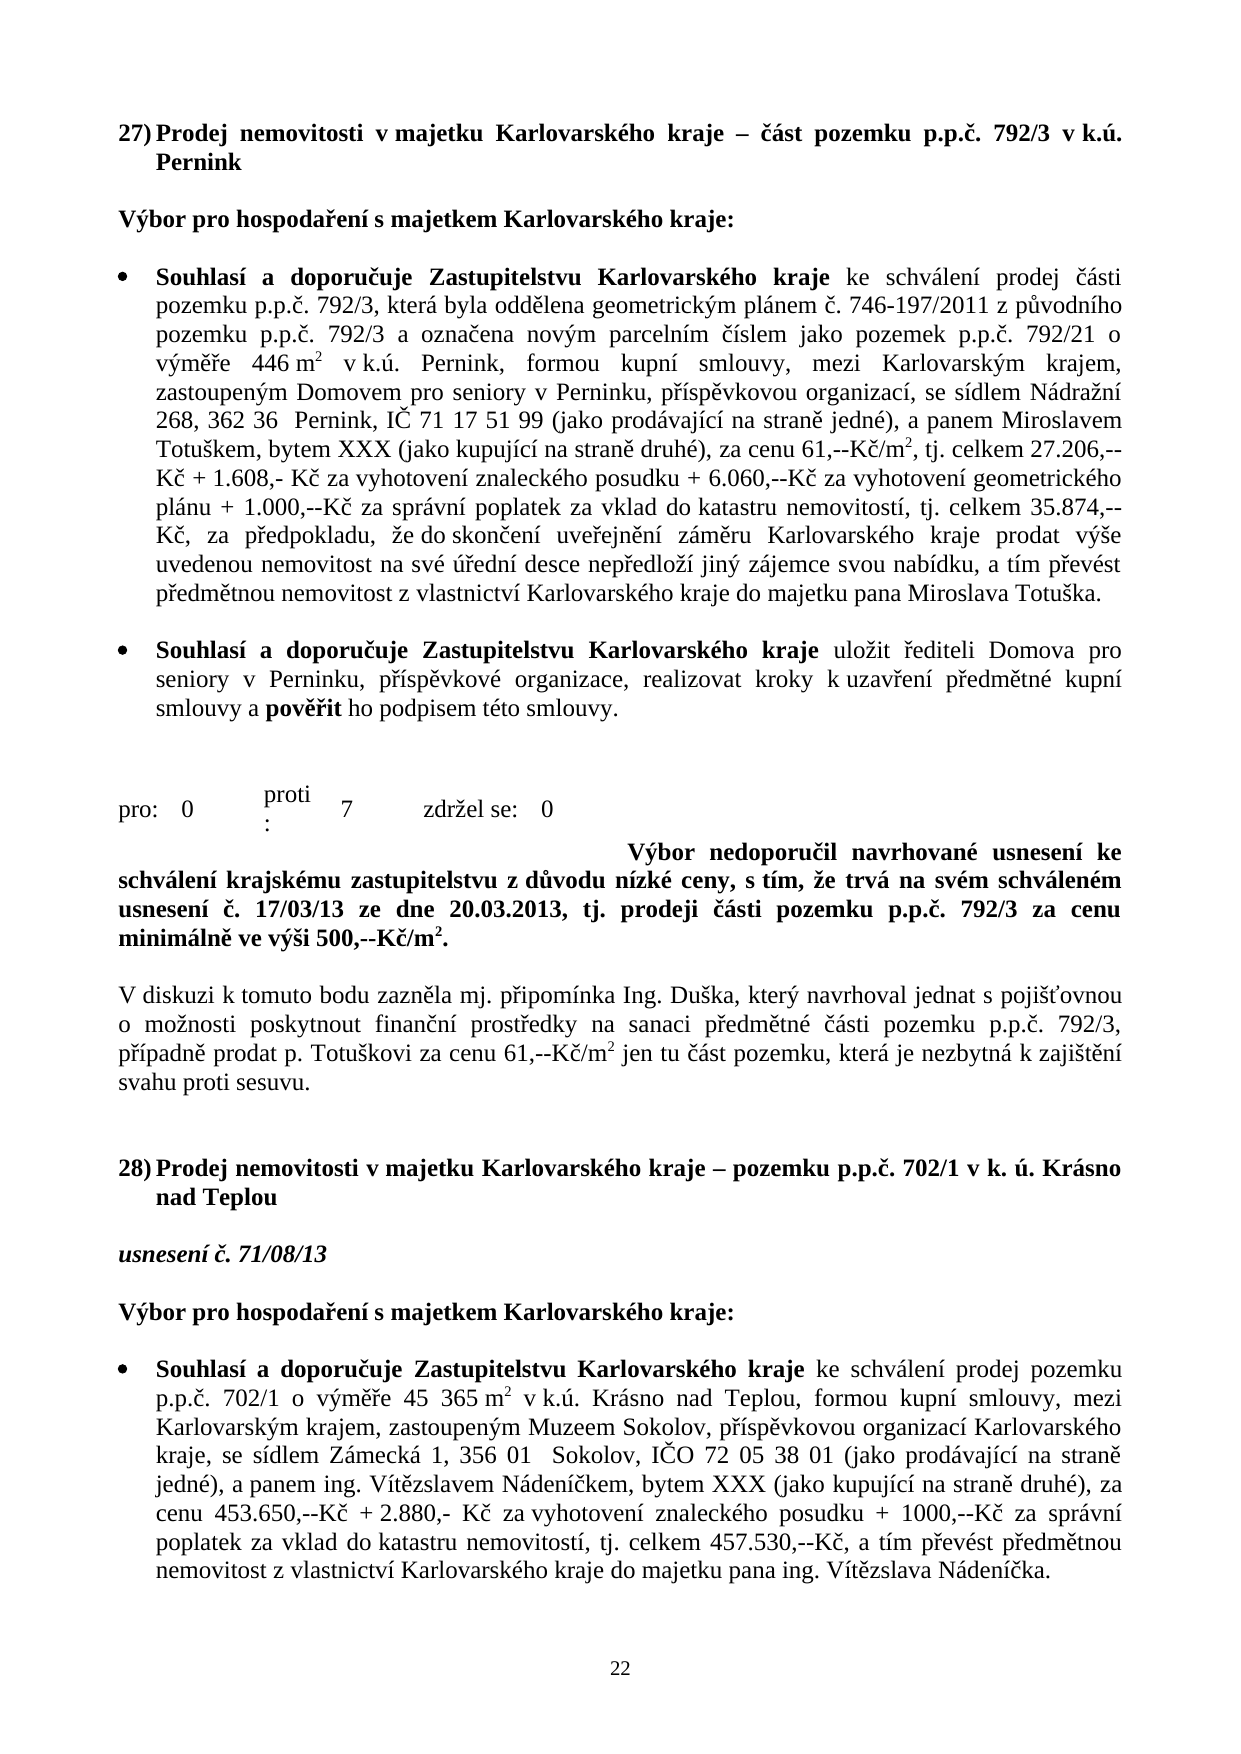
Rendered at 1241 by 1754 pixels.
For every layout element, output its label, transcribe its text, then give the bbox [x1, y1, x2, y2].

table_header 7 [329, 780, 412, 837]
table_header proti: [253, 780, 329, 837]
text usnesení č. 71/08/13 [118, 1239, 1122, 1268]
table_header 0 [530, 780, 612, 837]
text Výbor pro hospodaření s majetkem Karlovarského kraje: [118, 204, 1122, 233]
list Souhlasí a doporučuje Zastupitelstvu Karlovarského kraje uložit řediteli Domova pro seniory v Perninku, příspěvkové organizace, realizovat kroky k uzavření předmětné kupní smlouvy a pověřit ho podpisem této smlouvy. [118, 636, 1122, 722]
text V diskuzi k tomuto bodu zazněla mj. připomínka Ing. Duška, který navrhoval jednat s pojišťovnou o možnosti poskytnout finanční prostředky na sanaci předmětné části pozemku p.p.č. 792/3, případně prodat p. Totuškovi za cenu 61,--Kč/m2 jen tu část pozemku, která je nezbytná k zajištění svahu proti sesuvu. [118, 981, 1122, 1096]
list Souhlasí a doporučuje Zastupitelstvu Karlovarského kraje ke schválení prodej pozemku p.p.č. 702/1 o výměře 45 365 m2 v k.ú. Krásno nad Teplou, formou kupní smlouvy, mezi Karlovarským krajem, zastoupeným Muzeem Sokolov, příspěvkovou organizací Karlovarského kraje, se sídlem Zámecká 1, 356 01 Sokolov, IČO 72 05 38 01 (jako prodávající na straně jedné), a panem ing. Vítězslavem Nádeníčkem, bytem XXX (jako kupující na straně druhé), za cenu 453.650,--Kč + 2.880,- Kč za vyhotovení znaleckého posudku + 1000,--Kč za správní poplatek za vklad do katastru nemovitostí, tj. celkem 457.530,--Kč, a tím převést předmětnou nemovitost z vlastnictví Karlovarského kraje do majetku pana ing. Vítězslava Nádeníčka. [118, 1354, 1122, 1584]
list Souhlasí a doporučuje Zastupitelstvu Karlovarského kraje ke schválení prodej části pozemku p.p.č. 792/3, která byla oddělena geometrickým plánem č. 746-197/2011 z původního pozemku p.p.č. 792/3 a označena novým parcelním číslem jako pozemek p.p.č. 792/21 o výměře 446 m2 v k.ú. Pernink, formou kupní smlouvy, mezi Karlovarským krajem, zastoupeným Domovem pro seniory v Perninku, příspěvkovou organizací, se sídlem Nádražní 268, 362 36 Pernink, IČ 71 17 51 99 (jako prodávající na straně jedné), a panem Miroslavem Totuškem, bytem XXX (jako kupující na straně druhé), za cenu 61,--Kč/m2, tj. celkem 27.206,--Kč + 1.608,- Kč za vyhotovení znaleckého posudku + 6.060,--Kč za vyhotovení geometrického plánu + 1.000,--Kč za správní poplatek za vklad do katastru nemovitostí, tj. celkem 35.874,--Kč, za předpokladu, že do skončení uveřejnění záměru Karlovarského kraje prodat výše uvedenou nemovitost na své úřední desce nepředloží jiný zájemce svou nabídku, a tím převést předmětnou nemovitost z vlastnictví Karlovarského kraje do majetku pana Miroslava Totuška. [118, 262, 1122, 607]
table_header 0 [170, 780, 252, 837]
table_header pro: [107, 780, 170, 837]
list Prodej nemovitosti v majetku Karlovarského kraje – pozemku p.p.č. 702/1 v k. ú. Krásno nad Teplou [118, 1153, 1122, 1211]
text Výbor nedoporučil navrhované usnesení ke schválení krajskému zastupitelstvu z důvodu nízké ceny, s tím, že trvá na svém schváleném usnesení č. 17/03/13 ze dne 20.03.2013, tj. prodeji části pozemku p.p.č. 792/3 za cenu minimálně ve výši 500,--Kč/m2. [118, 837, 1122, 952]
list Prodej nemovitosti v majetku Karlovarského kraje – část pozemku p.p.č. 792/3 v k.ú. Pernink [118, 118, 1122, 176]
table_header zdržel se: [412, 780, 529, 837]
text Výbor pro hospodaření s majetkem Karlovarského kraje: [118, 1297, 1122, 1326]
